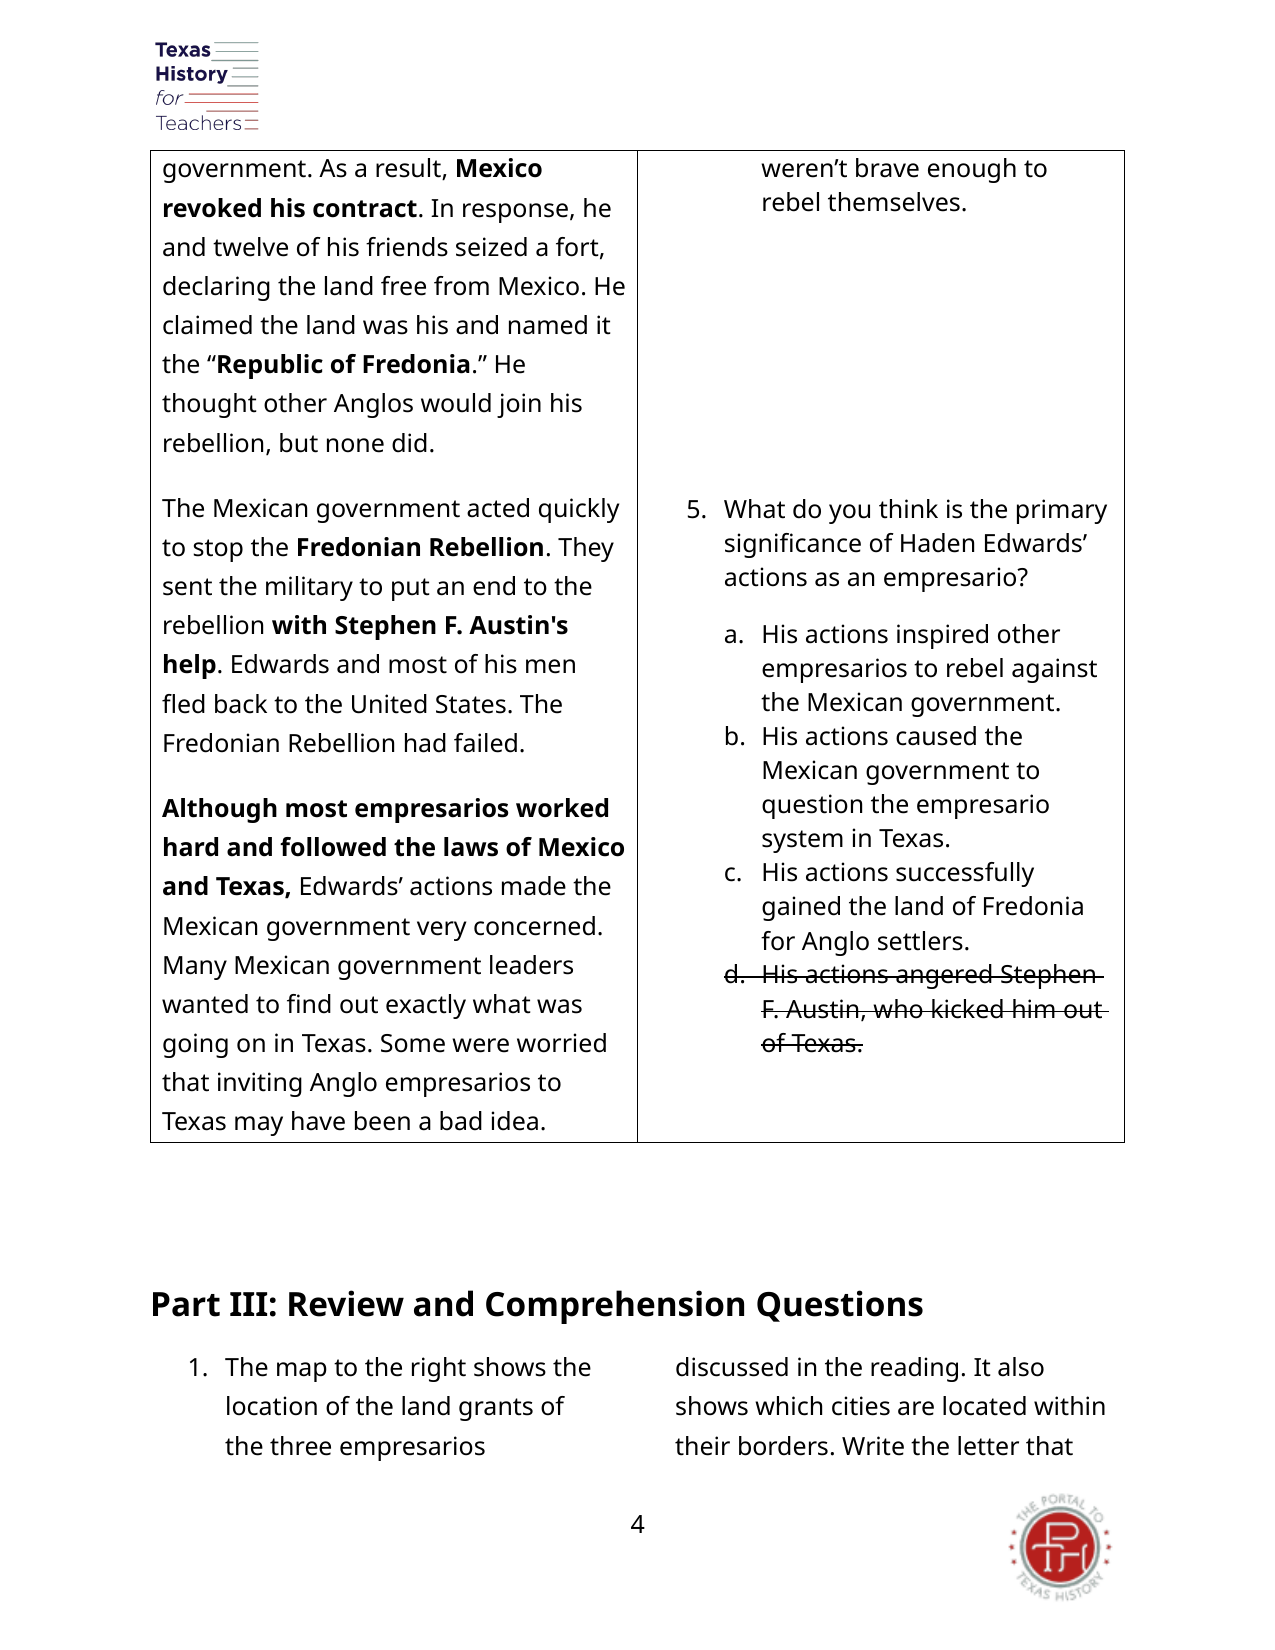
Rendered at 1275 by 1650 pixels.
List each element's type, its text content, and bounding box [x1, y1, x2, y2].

text Part III: Review and Comprehension Questions [150, 1281, 1125, 1326]
picture [998, 1489, 1121, 1605]
